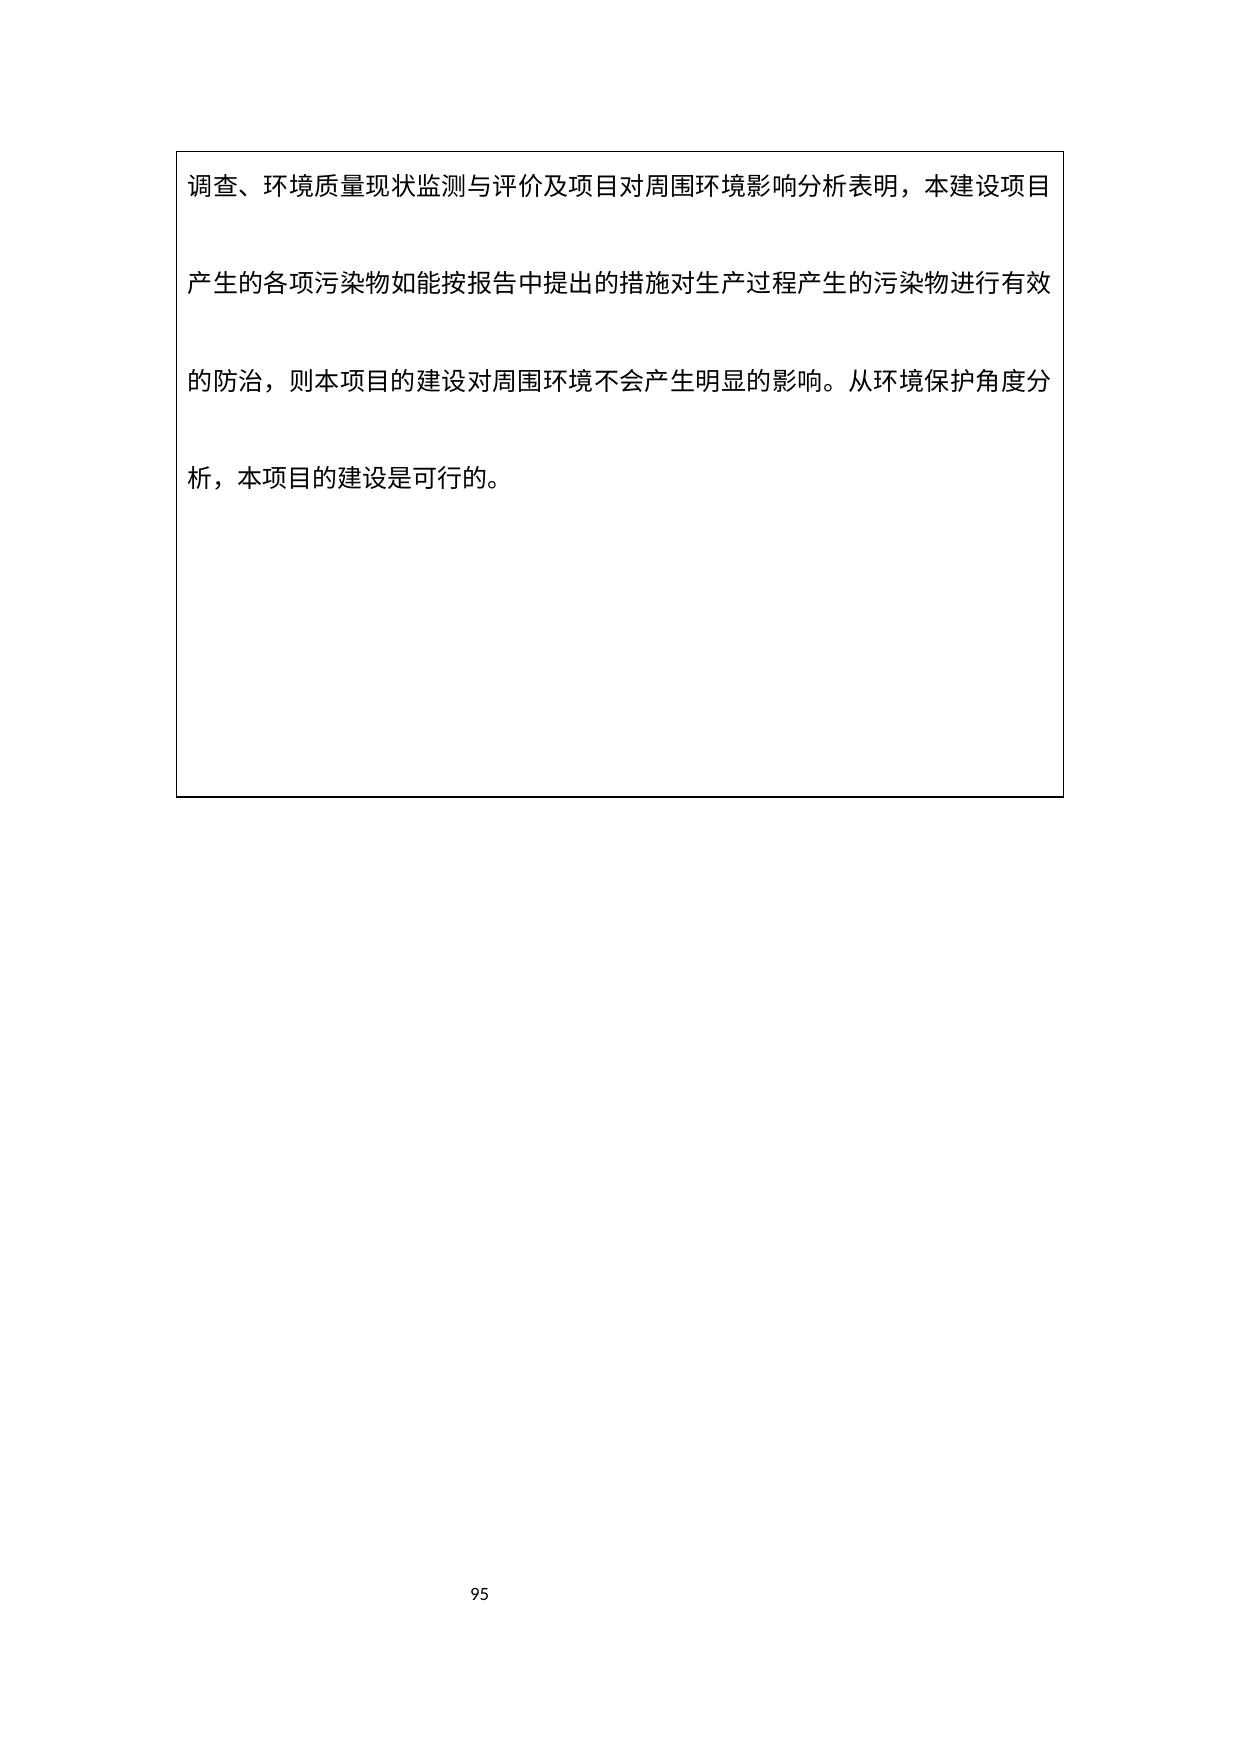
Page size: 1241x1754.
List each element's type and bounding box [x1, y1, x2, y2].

table_header [177, 152, 1063, 796]
